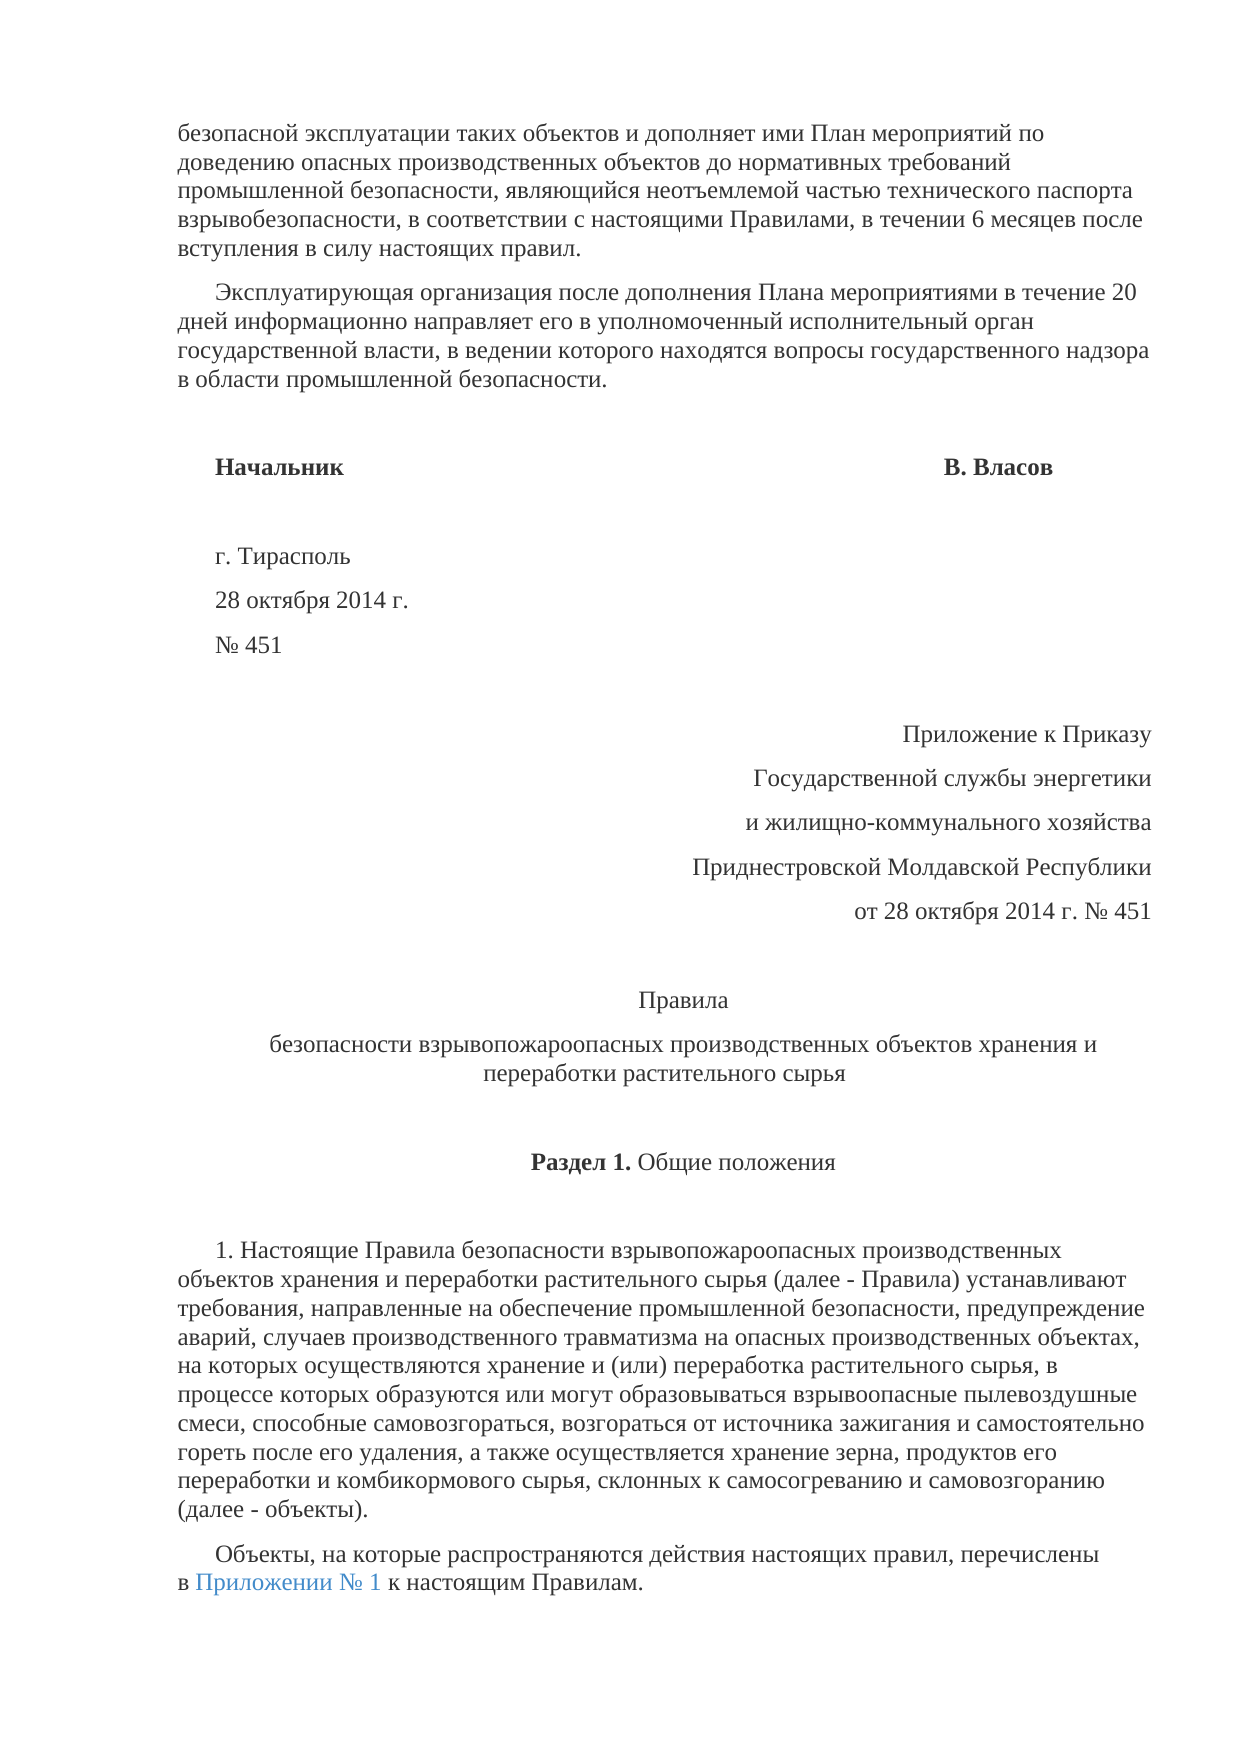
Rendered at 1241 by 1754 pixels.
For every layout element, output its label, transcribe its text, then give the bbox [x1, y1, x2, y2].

text Государственной службы энергетики [177, 763, 1152, 792]
text от 28 октября 2014 г. № 451 [177, 896, 1152, 925]
text Правила [177, 985, 1152, 1014]
text Эксплуатирующая организация после дополнения Плана мероприятиями в течение 20 дней информационно направляет его в уполномоченный исполнительный орган государственной власти, в ведении которого находятся вопросы государственного надзора в области промышленной безопасности. [177, 277, 1152, 392]
text Приложение к Приказу [177, 719, 1152, 747]
text Раздел 1. Общие положения [177, 1147, 1152, 1176]
text 28 октября 2014 г. [177, 586, 1152, 614]
text Начальник В. Власов [177, 452, 1152, 481]
text безопасности взрывопожароопасных производственных объектов хранения и переработки растительного сырья [177, 1029, 1152, 1087]
text Приднестровской Молдавской Республики [177, 852, 1152, 881]
text г. Тирасполь [177, 541, 1152, 570]
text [177, 118, 1152, 262]
text Объекты, на которые распространяются действия настоящих правил, перечислены в Приложении № 1 к настоящим Правилам. [177, 1539, 1152, 1596]
text № 451 [177, 630, 1152, 659]
text 1. Настоящие Правила безопасности взрывопожароопасных производственных объектов хранения и переработки растительного сырья (далее - Правила) устанавливают требования, направленные на обеспечение промышленной безопасности, предупреждение аварий, случаев производственного травматизма на опасных производственных объектах, на которых осуществляются хранение и (или) переработка растительного сырья, в процессе которых образуются или могут образовываться взрывоопасные пылевоздушные смеси, способные самовозгораться, возгораться от источника зажигания и самостоятельно гореть после его удаления, а также осуществляется хранение зерна, продуктов его переработки и комбикормового сырья, склонных к самосогреванию и самовозгоранию (далее - объекты). [177, 1236, 1152, 1523]
text и жилищно-коммунального хозяйства [177, 807, 1152, 836]
